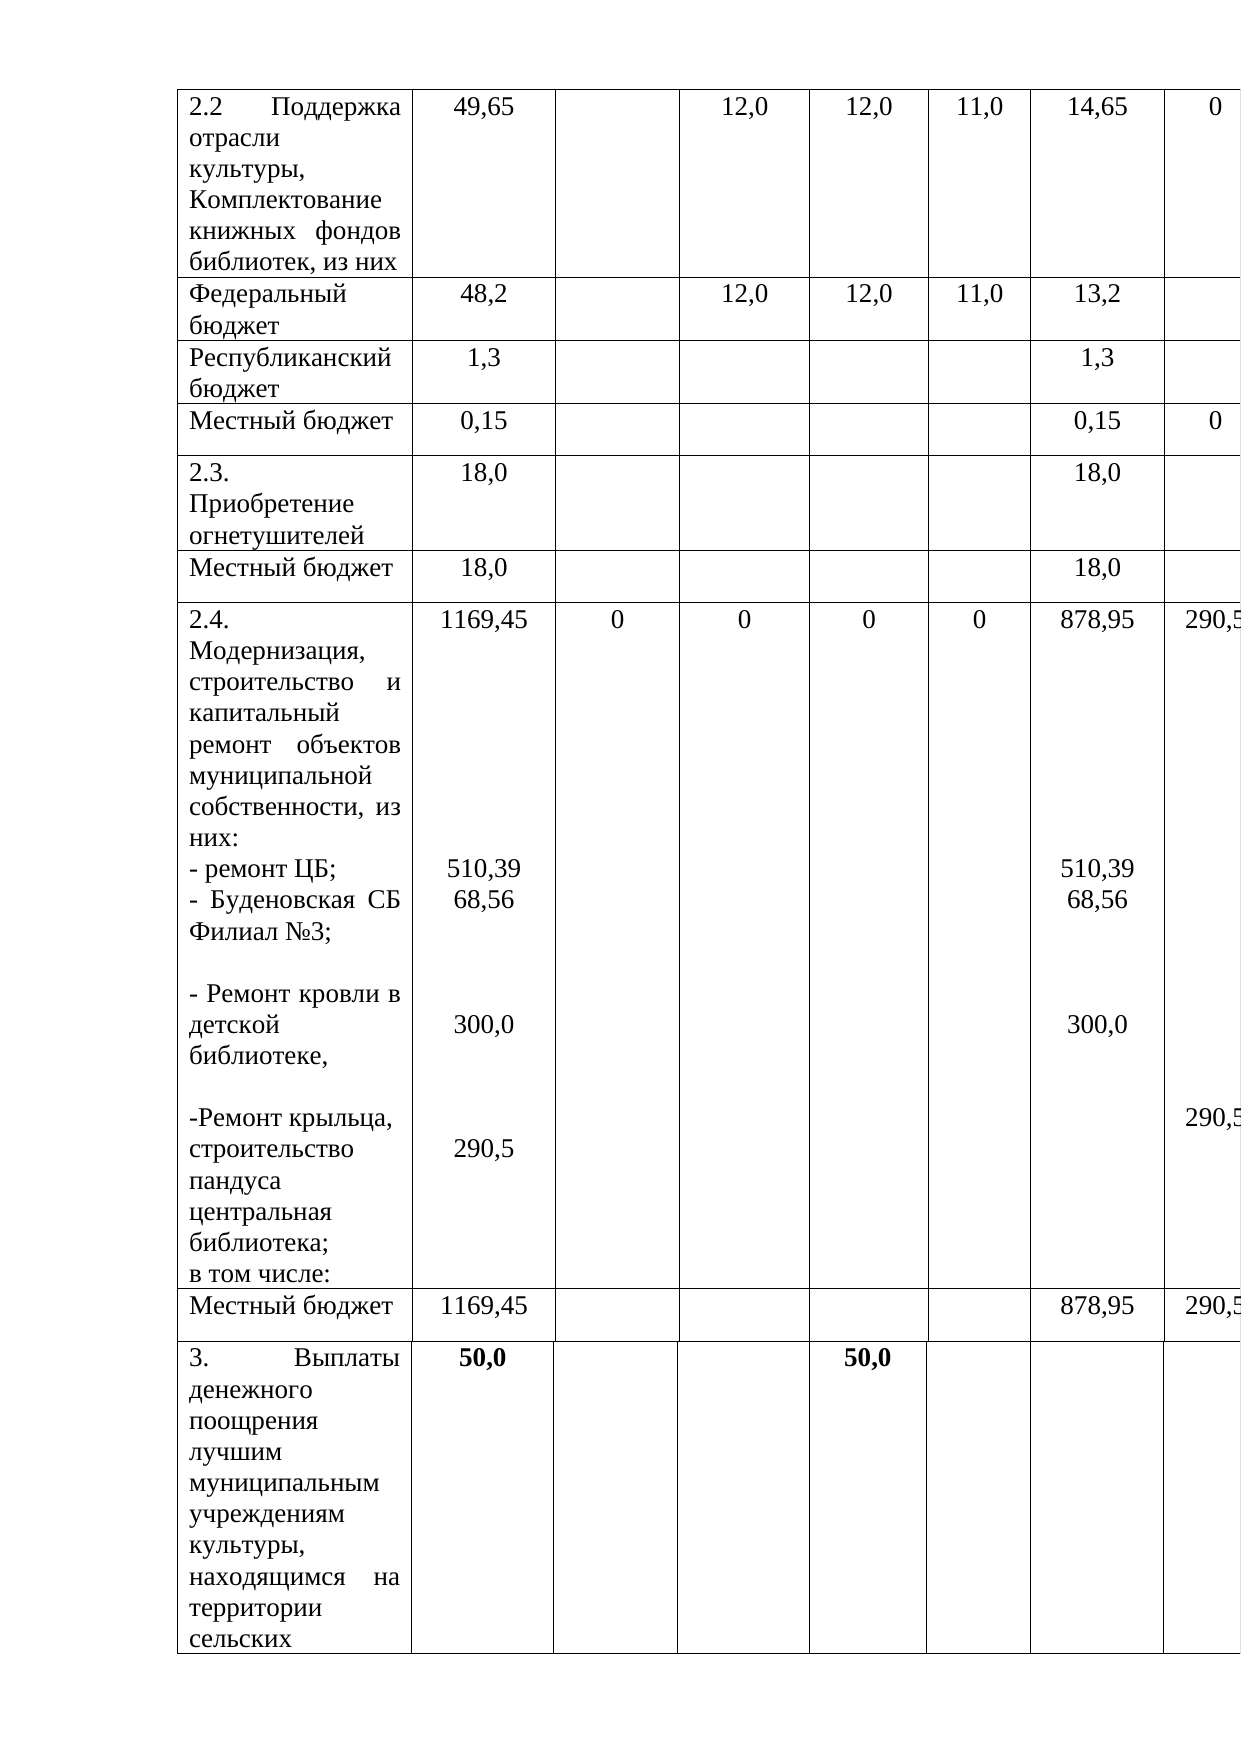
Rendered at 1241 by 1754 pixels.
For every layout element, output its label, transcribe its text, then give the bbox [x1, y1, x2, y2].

table_cell 1,3 [413, 341, 555, 403]
table_cell 12,0 [810, 90, 928, 277]
table_cell 18,0 [1031, 551, 1164, 602]
table_cell 0,15 [413, 404, 555, 455]
table_cell 18,0 [1031, 456, 1164, 550]
table_cell 290,5 [1165, 1289, 1240, 1341]
table_cell [556, 551, 679, 602]
table_cell [929, 456, 1030, 550]
table_cell 50,0 [412, 1342, 553, 1653]
table_cell 48,2 [413, 278, 555, 340]
table_cell 12,0 [680, 278, 809, 340]
table_cell [680, 1289, 809, 1341]
table_cell 2.4. Модернизация, строительство и капитальный ремонт объектов муниципальной собственности, из них: - ремонт ЦБ; - Буденовская СБ Филиал №3; - Ремонт кровли в детской библиотеке, -Ремонт крыльца, строительство пандуса центральная библиотека; в том числе: [178, 603, 412, 1288]
table_cell [556, 341, 679, 403]
table_cell [1031, 1342, 1163, 1653]
table_cell 290,5 290,5 [1165, 603, 1240, 1288]
table_cell 12,0 [680, 90, 809, 277]
table_cell 11,0 [929, 90, 1030, 277]
table_cell 0 [929, 603, 1030, 1288]
table_cell Республиканский бюджет [178, 341, 412, 403]
table_cell [556, 278, 679, 340]
table_cell [680, 456, 809, 550]
table_cell 18,0 [413, 456, 555, 550]
table_cell 1169,45 510,39 68,56 300,0 290,5 [413, 603, 555, 1288]
table_cell 0 [810, 603, 928, 1288]
table_cell 0 [1165, 90, 1240, 277]
table_cell [929, 404, 1030, 455]
table_cell Местный бюджет [178, 404, 412, 455]
table_cell [810, 341, 928, 403]
table_cell 1,3 [1031, 341, 1164, 403]
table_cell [178, 1342, 411, 1653]
table_cell 2.3. Приобретение огнетушителей [178, 456, 412, 550]
table_cell Федеральный бюджет [178, 278, 412, 340]
table_cell [810, 551, 928, 602]
table_cell [1165, 341, 1240, 403]
table_cell [1165, 551, 1240, 602]
table_cell 12,0 [810, 278, 928, 340]
table_cell 13,2 [1031, 278, 1164, 340]
table_cell 50,0 [810, 1342, 926, 1653]
table_cell [927, 1342, 1030, 1653]
table_cell 18,0 [413, 551, 555, 602]
table_cell [556, 404, 679, 455]
table_cell 878,95 [1031, 1289, 1164, 1341]
table_cell [1165, 278, 1240, 340]
table_cell [929, 1289, 1030, 1341]
table_cell [554, 1342, 677, 1653]
table_cell [929, 551, 1030, 602]
table_cell [680, 341, 809, 403]
table_cell 11,0 [929, 278, 1030, 340]
table_cell 0 [1165, 404, 1240, 455]
table_cell 878,95 510,39 68,56 300,0 [1031, 603, 1164, 1288]
table_cell [929, 341, 1030, 403]
table_cell 1169,45 [413, 1289, 555, 1341]
table_cell [556, 456, 679, 550]
table_cell Местный бюджет [178, 1289, 412, 1341]
table_cell 2.2 Поддержка отрасли культуры, Комплектование книжных фондов библиотек, из них [178, 90, 412, 277]
table_cell [1165, 456, 1240, 550]
table_cell Местный бюджет [178, 551, 412, 602]
table_cell 0 [680, 603, 809, 1288]
table_cell 49,65 [413, 90, 555, 277]
table_cell [1164, 1342, 1240, 1653]
table_cell [678, 1342, 809, 1653]
table_cell 0 [556, 603, 679, 1288]
table_cell [556, 1289, 679, 1341]
table_cell [810, 456, 928, 550]
table_cell 14,65 [1031, 90, 1164, 277]
table_cell [680, 551, 809, 602]
table_cell [680, 404, 809, 455]
table_cell [810, 1289, 928, 1341]
table_cell [556, 90, 679, 277]
table_cell [810, 404, 928, 455]
table_cell 0,15 [1031, 404, 1164, 455]
